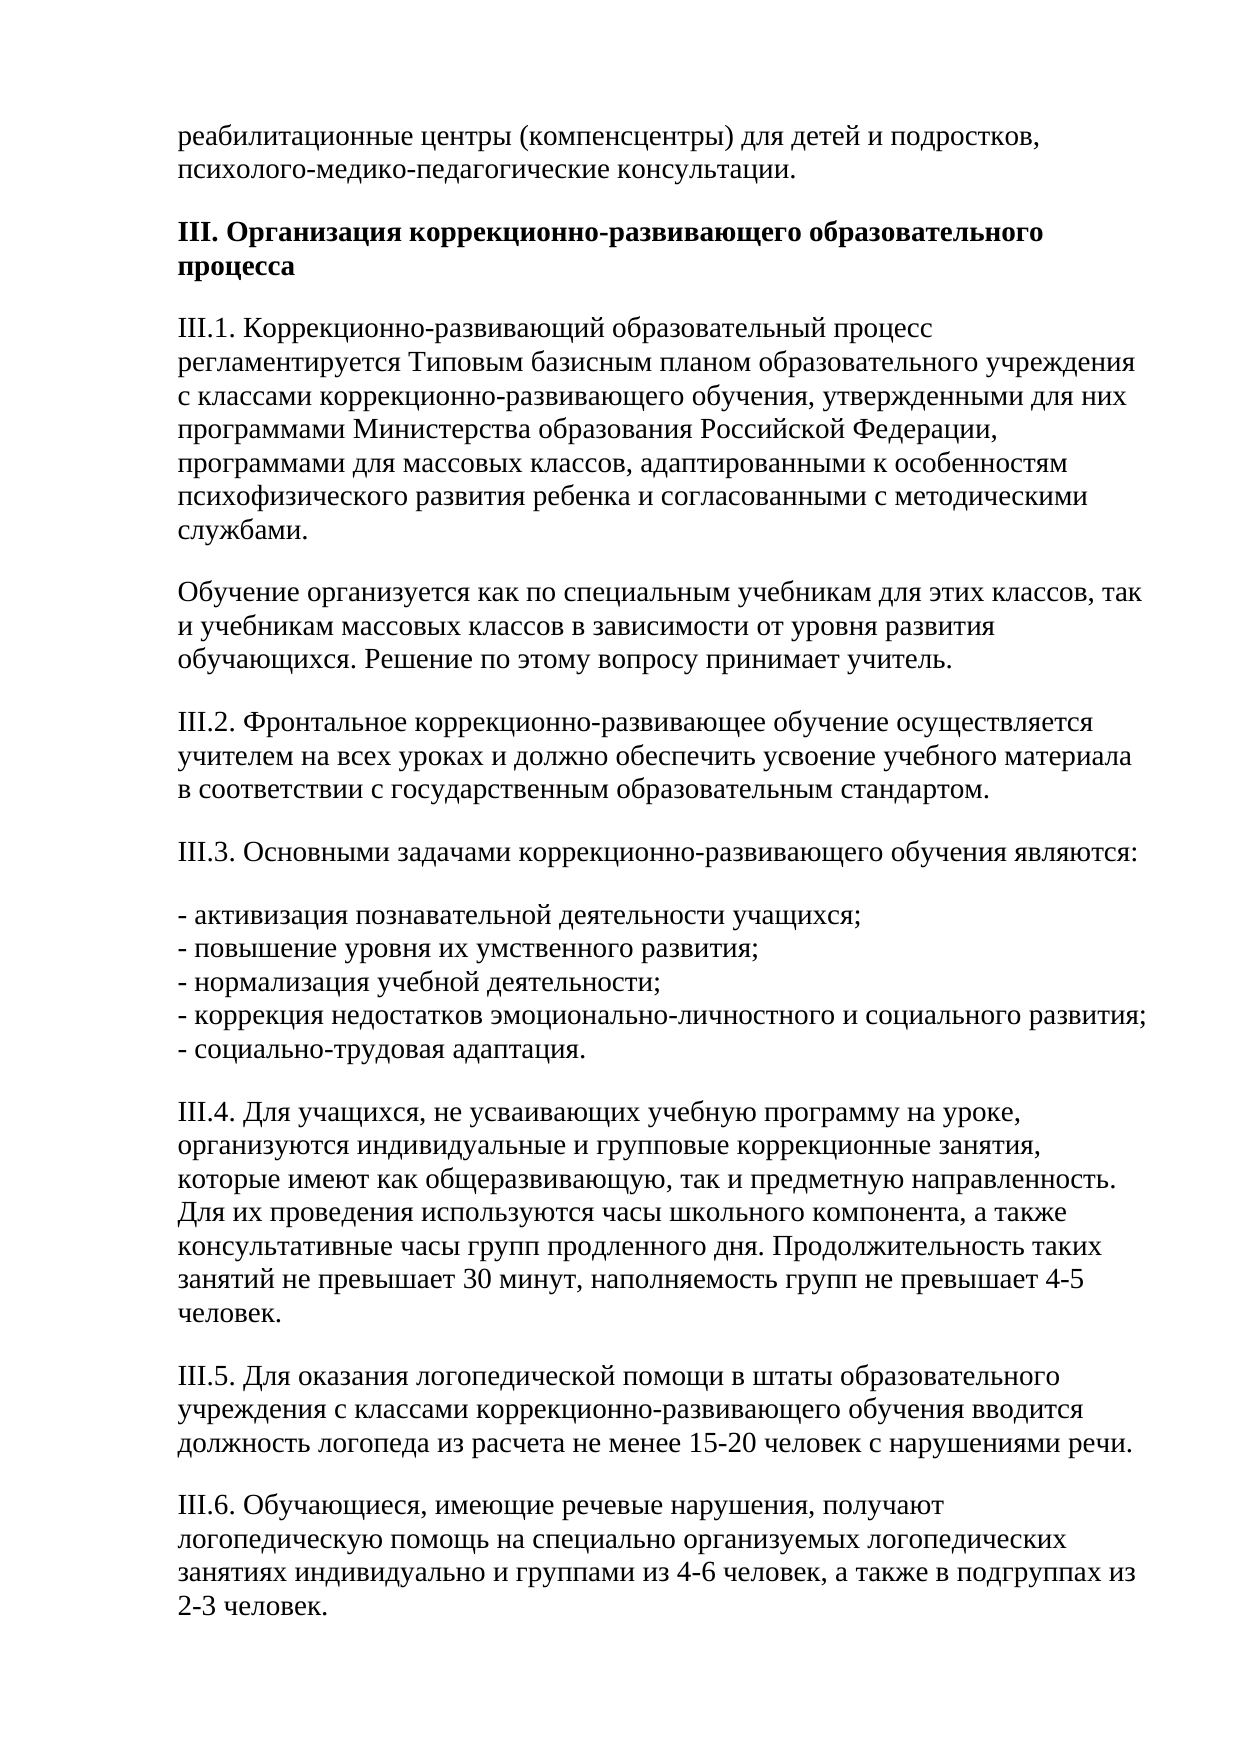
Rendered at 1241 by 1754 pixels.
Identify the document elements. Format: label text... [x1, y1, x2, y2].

text III. Организация коррекционно-развивающего образовательного процесса [177, 214, 1152, 281]
text III.2. Фронтальное коррекционно-развивающее обучение осуществляется учителем на всех уроках и должно обеспечить усвоение учебного материала в соответствии с государственным образовательным стандартом. [177, 704, 1152, 805]
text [177, 118, 1152, 185]
text III.5. Для оказания логопедической помощи в штаты образовательного учреждения с классами коррекционно-развивающего обучения вводится должность логопеда из расчета не менее 15-20 человек с нарушениями речи. [177, 1358, 1152, 1458]
text - активизация познавательной деятельности учащихся; - повышение уровня их умственного развития; - нормализация учебной деятельности; - коррекция недостатков эмоционально-личностного и социального развития; - социально-трудовая адаптация. [177, 897, 1152, 1064]
text III.4. Для учащихся, не усваивающих учебную программу на уроке, организуются индивидуальные и групповые коррекционные занятия, которые имеют как общеразвивающую, так и предметную направленность. Для их проведения используются часы школьного компонента, а также консультативные часы групп продленного дня. Продолжительность таких занятий не превышает 30 минут, наполняемость групп не превышает 4-5 человек. [177, 1094, 1152, 1328]
text III.6. Обучающиеся, имеющие речевые нарушения, получают логопедическую помощь на специально организуемых логопедических занятиях индивидуально и группами из 4-6 человек, а также в подгруппах из 2-3 человек. [177, 1487, 1152, 1622]
text III.3. Основными задачами коррекционно-развивающего обучения являются: [177, 834, 1152, 868]
text Обучение организуется как по специальным учебникам для этих классов, так и учебникам массовых классов в зависимости от уровня развития обучающихся. Решение по этому вопросу принимает учитель. [177, 574, 1152, 675]
text III.1. Коррекционно-развивающий образовательный процесс регламентируется Типовым базисным планом образовательного учреждения с классами коррекционно-развивающего обучения, утвержденными для них программами Министерства образования Российской Федерации, программами для массовых классов, адаптированными к особенностям психофизического развития ребенка и согласованными с методическими службами. [177, 311, 1152, 545]
